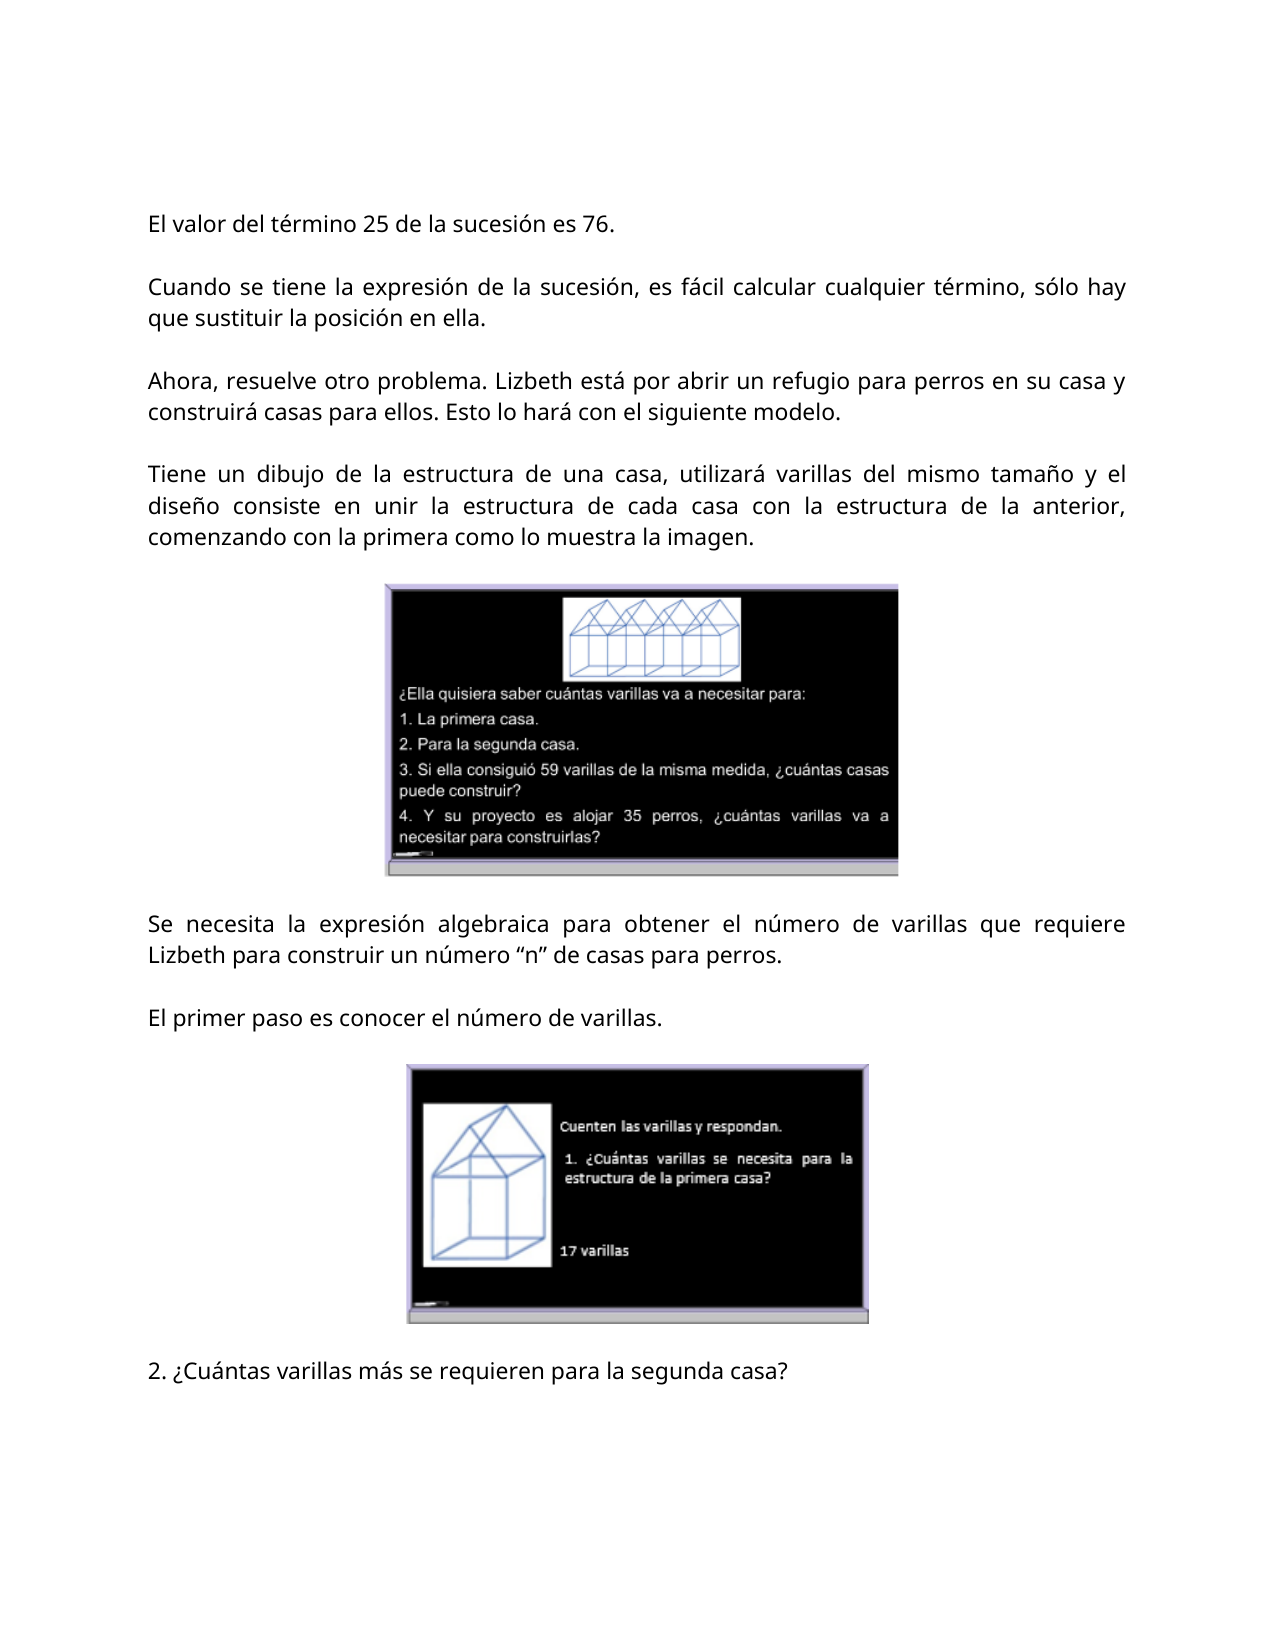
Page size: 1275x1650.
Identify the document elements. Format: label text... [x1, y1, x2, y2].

text Tiene un dibujo de la estructura de una casa, utilizará varillas del mismo tamaño y el diseño consiste en unir la estructura de cada casa con la estructura de la anterior, comenzando con la primera como lo muestra la imagen. [148, 458, 1127, 552]
picture [406, 1064, 869, 1324]
text Cuando se tiene la expresión de la sucesión, es fácil calcular cualquier término, sólo hay que sustituir la posición en ella. [148, 271, 1127, 333]
text El primer paso es conocer el número de varillas. [148, 1002, 1127, 1033]
text El valor del término 25 de la sucesión es 76. [148, 208, 1127, 240]
text Se necesita la expresión algebraica para obtener el número de varillas que requiere Lizbeth para construir un número “n” de casas para perros. [148, 908, 1127, 971]
text 2. ¿Cuántas varillas más se requieren para la segunda casa? [148, 1355, 1127, 1387]
picture [376, 583, 899, 877]
text Ahora, resuelve otro problema. Lizbeth está por abrir un refugio para perros en su casa y construirá casas para ellos. Esto lo hará con el siguiente modelo. [148, 365, 1127, 427]
